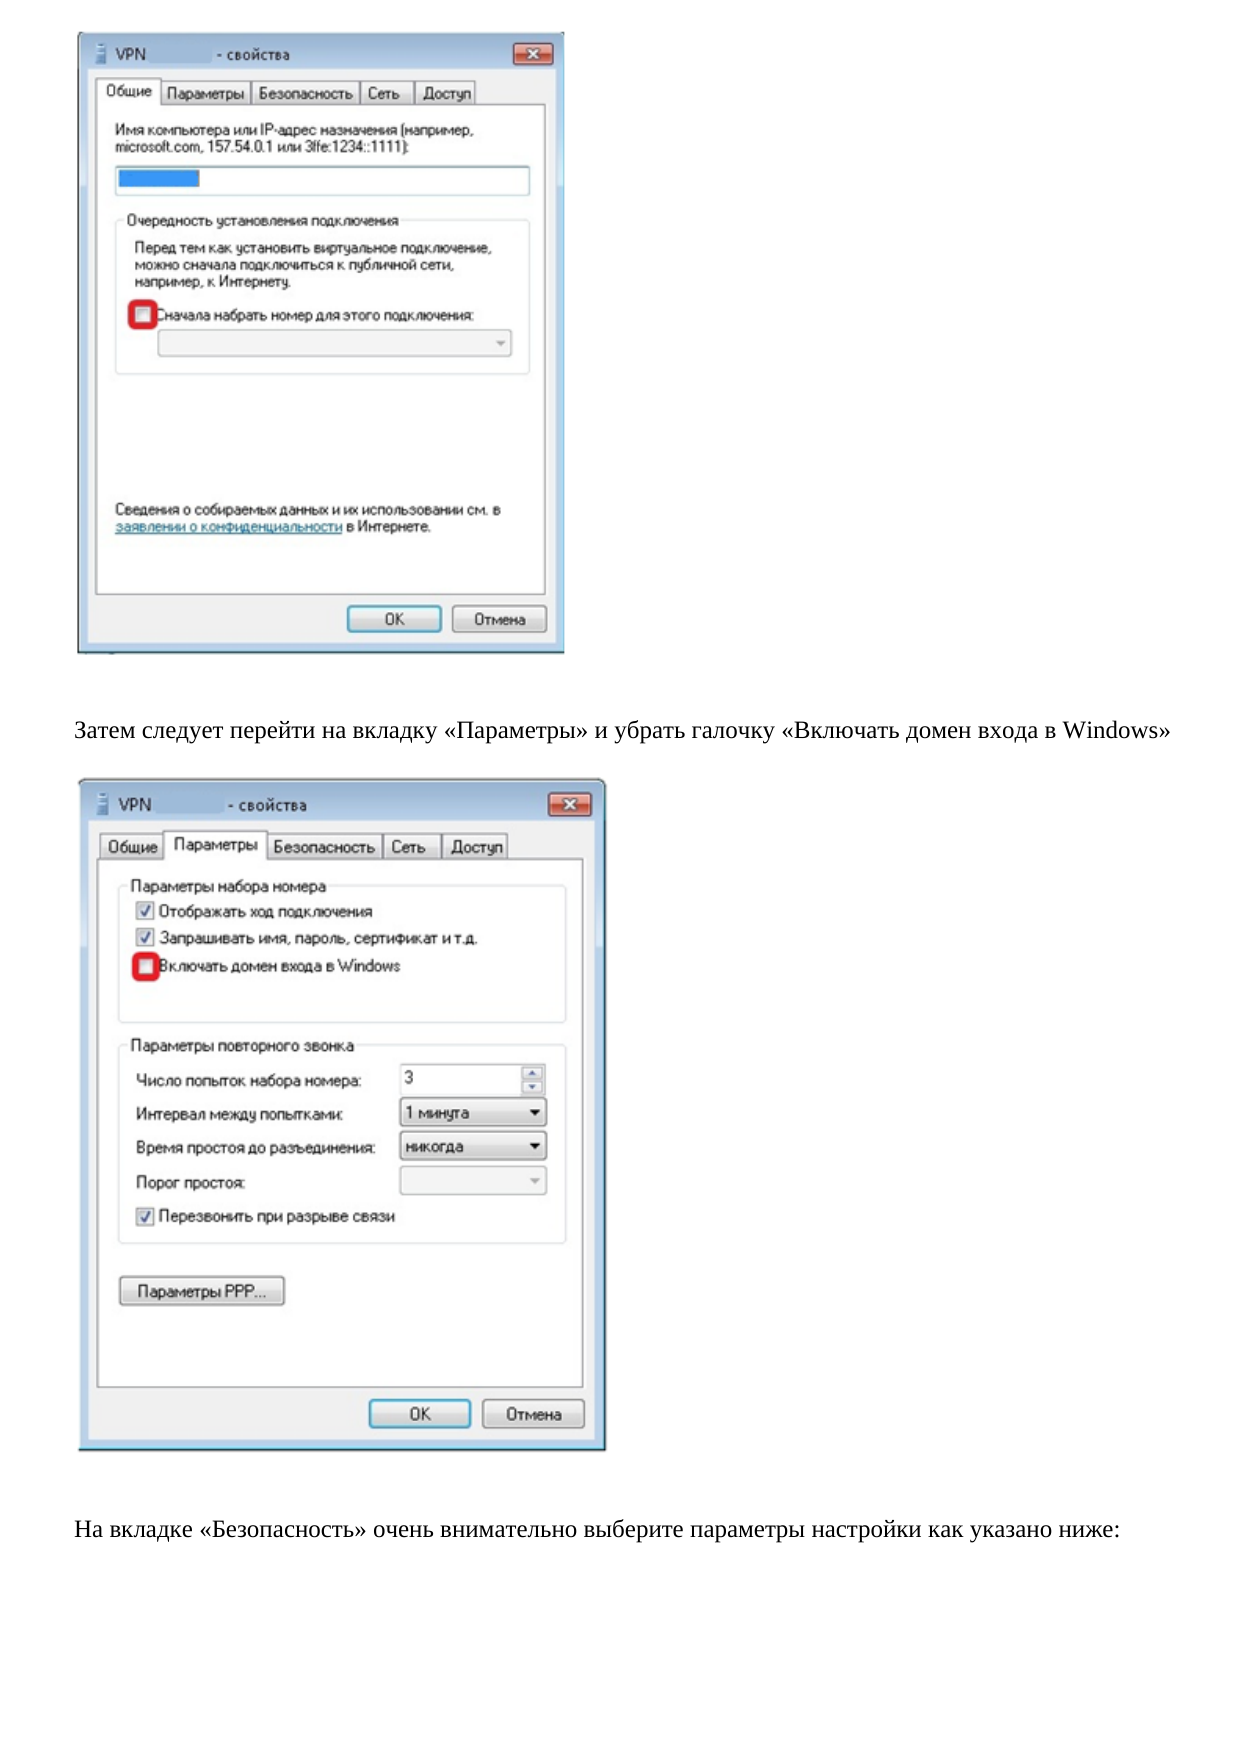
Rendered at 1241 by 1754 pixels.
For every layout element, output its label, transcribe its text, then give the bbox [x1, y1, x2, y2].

text На вкладке «Безопасность» очень внимательно выберите параметры настройки как указано ниже: [74, 1486, 1196, 1543]
picture [73, 773, 612, 1457]
text Затем следует перейти на вкладку «Параметры» и убрать галочку «Включать домен входа в Windows» [74, 687, 1196, 744]
picture [73, 29, 565, 658]
